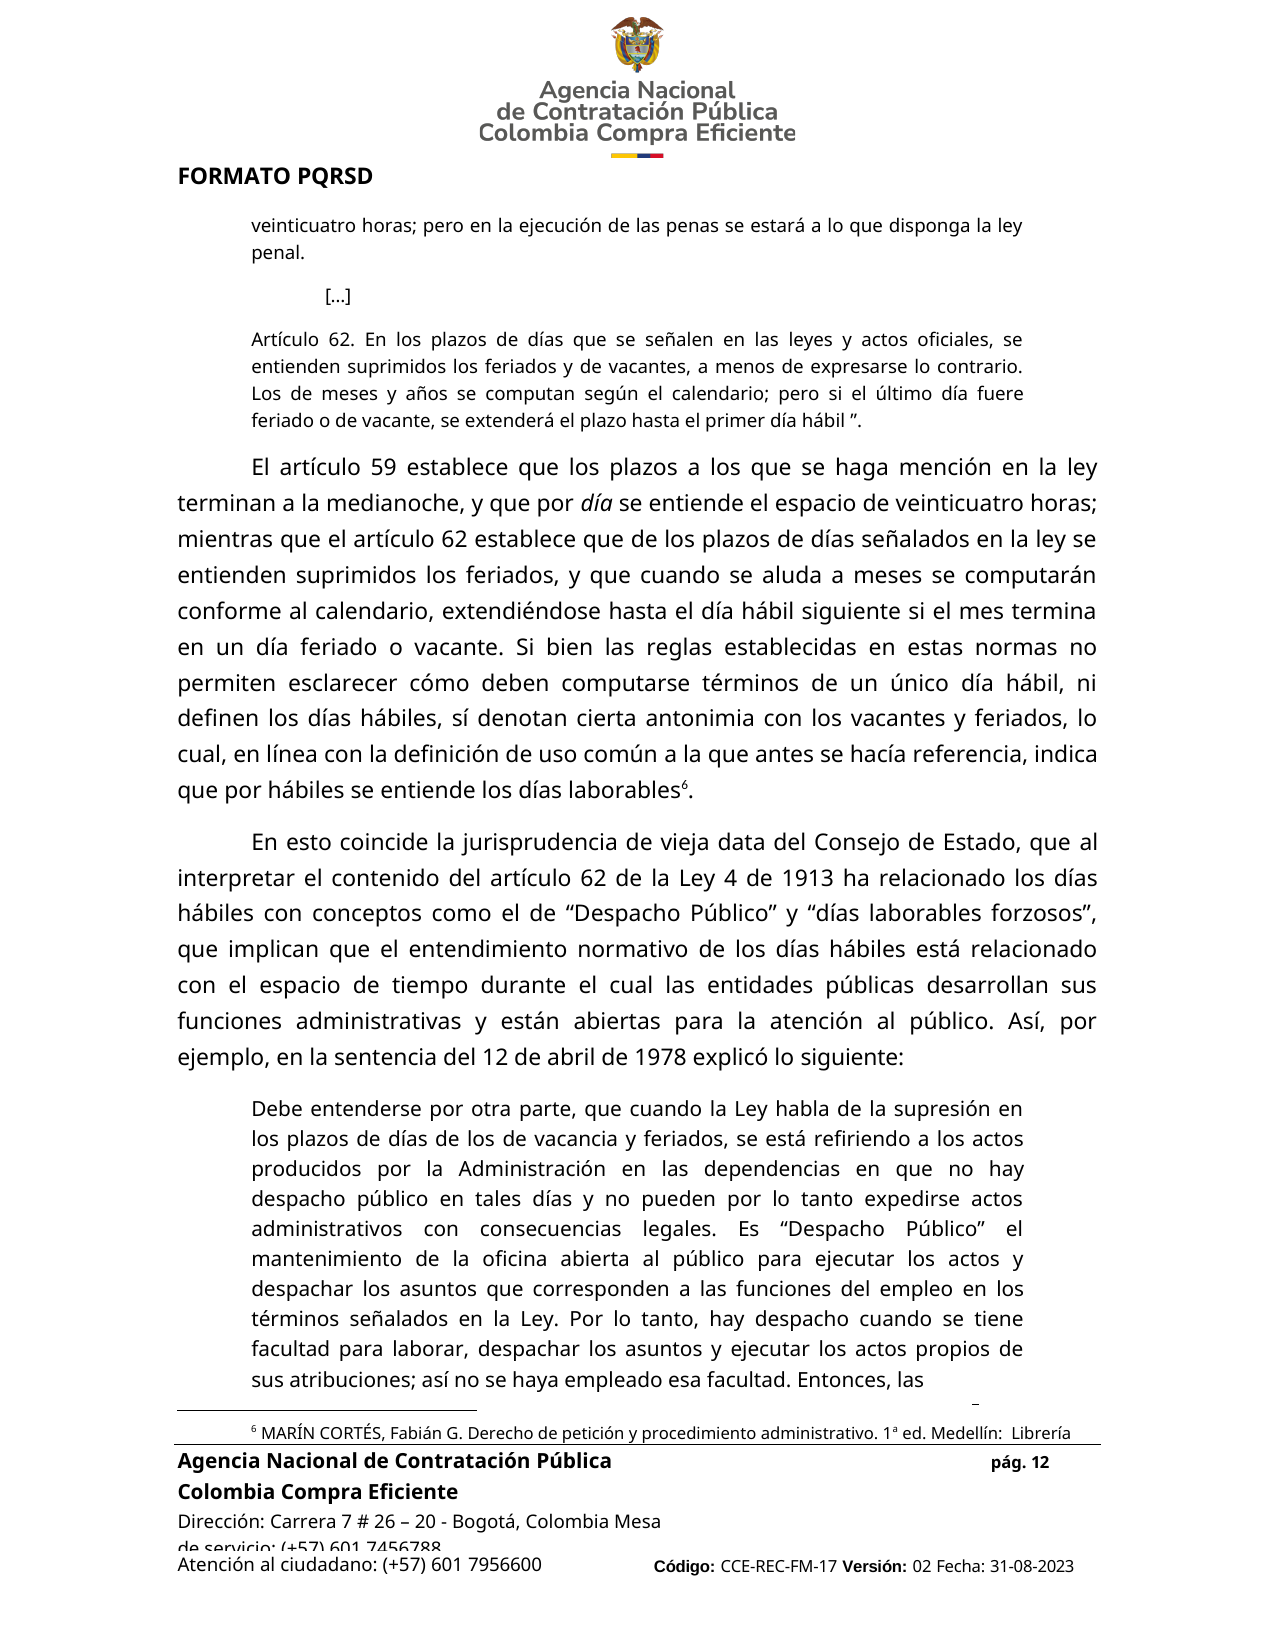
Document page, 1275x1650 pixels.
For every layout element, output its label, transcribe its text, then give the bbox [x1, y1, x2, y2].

picture [479, 17, 796, 158]
text En esto coincide la jurisprudencia de vieja data del Consejo de Estado, que al interpretar el contenido del artículo 62 de la Ley 4 de 1913 ha relacionado los días hábiles con conceptos como el de “Despacho Público” y “días laborables forzosos”, que implican que el entendimiento normativo de los días hábiles está relacionado con el espacio de tiempo durante el cual las entidades públicas desarrollan sus funciones administrativas y están abiertas para la atención al público. Así, por ejemplo, en la sentencia del 12 de abril de 1978 explicó lo siguiente: [177, 826, 1098, 1072]
text Artículo 62. En los plazos de días que se señalen en las leyes y actos oficiales, se entienden suprimidos los feriados y de vacantes, a menos de expresarse lo contrario. Los de meses y años se computan según el calendario; pero si el último día fuere feriado o de vacante, se extenderá el plazo hasta el primer día hábil ”. [251, 326, 1024, 433]
text El artículo 59 establece que los plazos a los que se haga mención en la ley terminan a la medianoche, y que por día se entiende el espacio de veinticuatro horas; mientras que el artículo 62 establece que de los plazos de días señalados en la ley se entienden suprimidos los feriados, y que cuando se aluda a meses se computarán conforme al calendario, extendiéndose hasta el día hábil siguiente si el mes termina en un día feriado o vacante. Si bien las reglas establecidas en estas normas no permiten esclarecer cómo deben computarse términos de un único día hábil, ni definen los días hábiles, sí denotan cierta antonimia con los vacantes y feriados, lo cual, en línea con la definición de uso común a la que antes se hacía referencia, indica que por hábiles se entiende los días laborables6. [177, 451, 1098, 806]
text […] [325, 283, 1200, 308]
text veinticuatro horas; pero en la ejecución de las penas se estará a lo que disponga la ley penal. [251, 212, 1024, 265]
text Debe entenderse por otra parte, que cuando la Ley habla de la supresión en los plazos de días de los de vacancia y feriados, se está refiriendo a los actos producidos por la Administración en las dependencias en que no hay despacho público en tales días y no pueden por lo tanto expedirse actos administrativos con consecuencias legales. Es “Despacho Público” el mantenimiento de la oficina abierta al público para ejecutar los actos y despachar los asuntos que corresponden a las funciones del empleo en los términos señalados en la Ley. Por lo tanto, hay despacho cuando se tiene facultad para laborar, despachar los asuntos y ejecutar los actos propios de sus atribuciones; así no se haya empleado esa facultad. Entonces, las [251, 1094, 1024, 1393]
